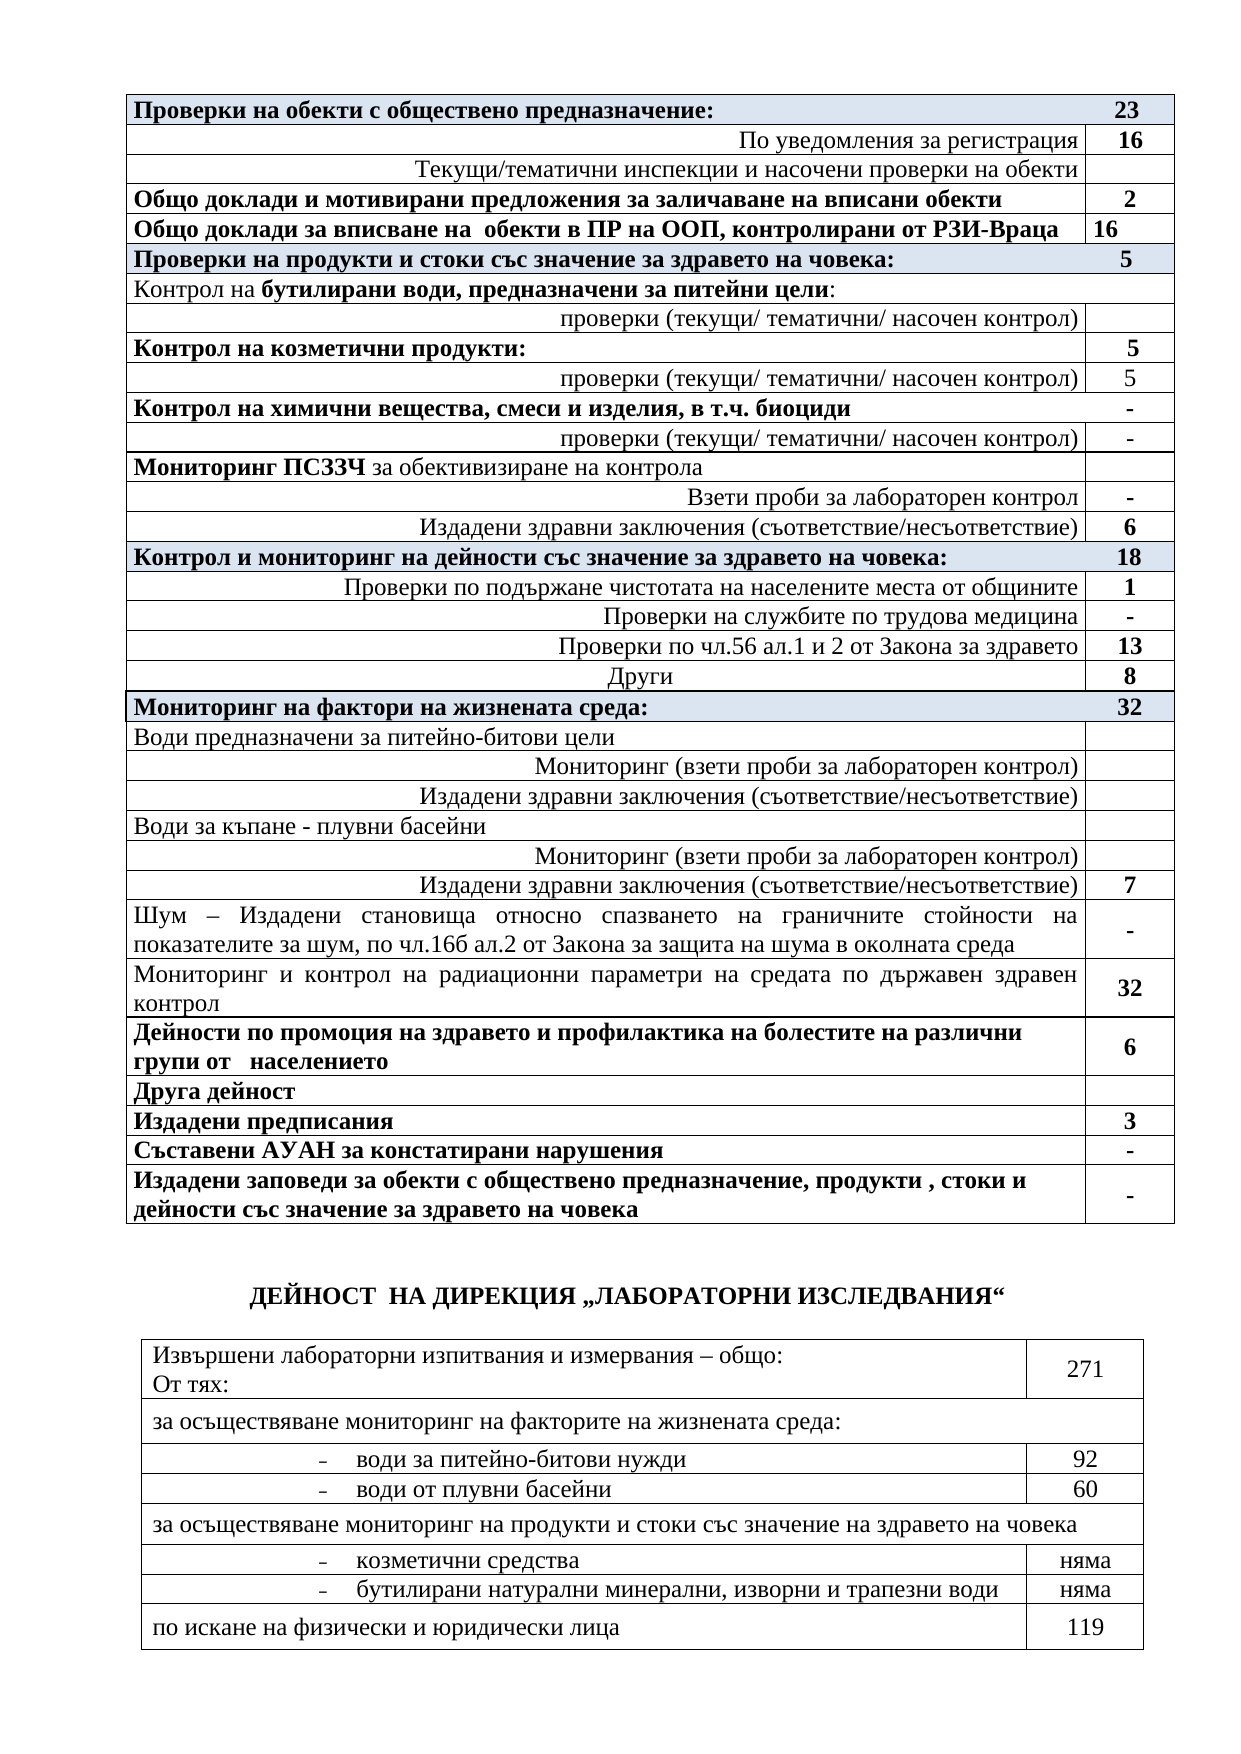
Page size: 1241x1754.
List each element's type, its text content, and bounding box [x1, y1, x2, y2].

table_cell - [1086, 1136, 1174, 1164]
table_cell Контрол и мониторинг на дейности със значение за здравето на човека: 18 [127, 542, 1174, 571]
table_cell [1086, 1076, 1174, 1105]
table_cell Мониторинг ПСЗЗЧ за обективизиране на контрола [127, 453, 1085, 481]
table_cell проверки (текущи/ тематични/ насочен контрол) [127, 423, 1085, 451]
table_cell Води предназначени за питейно-битови цели [127, 722, 1085, 750]
table_cell [1086, 811, 1174, 840]
table_cell за осъществяване мониторинг на факторите на жизнената среда: [142, 1399, 1143, 1443]
table_cell Издадени здравни заключения (съответствие/несъответствие) [127, 781, 1085, 810]
table_cell 13 [1086, 631, 1174, 660]
table_cell проверки (текущи/ тематични/ насочен контрол) [127, 304, 1085, 332]
table_cell Мониторинг (взети проби за лабораторен контрол) [127, 751, 1085, 780]
table_cell По уведомления за регистрация [127, 125, 1085, 153]
table_cell Съставени АУАН за констатирани нарушения [127, 1136, 1085, 1164]
table_cell Издадени предписания [127, 1106, 1085, 1134]
table_cell води за питейно-битови нужди [142, 1444, 1026, 1473]
table_cell 5 [1086, 333, 1174, 362]
table_cell [1086, 155, 1174, 183]
table_cell Общо доклади за вписване на обекти в ПР на ООП, контролирани от РЗИ-Враца [127, 214, 1085, 243]
table_cell Проверки по подържане чистотата на населените места от общините [127, 572, 1085, 600]
table_cell козметични средства [142, 1545, 1026, 1573]
table_cell Води за къпане - плувни басейни [127, 811, 1085, 840]
table_cell - [1086, 482, 1174, 511]
table_cell Издадени заповеди за обекти с обществено предназначение, продукти , стоки и дейности със значение за здравето на човека [127, 1165, 1085, 1223]
table_cell [1086, 751, 1174, 780]
table_cell води от плувни басейни [142, 1474, 1026, 1503]
table_cell Общо доклади и мотивирани предложения за заличаване на вписани обекти [127, 184, 1085, 213]
table_cell 3 [1086, 1106, 1174, 1134]
table_cell Други [127, 661, 1085, 690]
table_cell [1086, 841, 1174, 869]
table_cell 16 [1086, 214, 1174, 243]
table_cell по искане на физически и юридически лица [142, 1604, 1026, 1649]
table_cell 8 [1086, 661, 1174, 690]
table_cell 6 [1086, 512, 1174, 541]
table_cell Проверки на службите по трудова медицина [127, 601, 1085, 630]
table_cell няма [1027, 1575, 1143, 1603]
table_cell Мониторинг на фактори на жизнената среда: 32 [127, 692, 1174, 721]
table_cell Издадени здравни заключения (съответствие/несъответствие) [127, 871, 1085, 899]
table_cell Дейности по промоция на здравето и профилактика на болестите на различни групи от населението [127, 1018, 1085, 1075]
table_cell - [1086, 423, 1174, 451]
table_cell 32 [1086, 959, 1174, 1016]
table_cell 60 [1027, 1474, 1143, 1503]
table_header Извършени лабораторни изпитвания и измервания – общо: От тях: [142, 1340, 1026, 1397]
table_cell Контрол на козметични продукти: [127, 333, 1085, 362]
table_cell 2 [1086, 184, 1174, 213]
table_cell Проверки на продукти и стоки със значение за здравето на човека: 5 [127, 244, 1174, 273]
table_cell - [1086, 601, 1174, 630]
table_cell Проверки по чл.56 ал.1 и 2 от Закона за здравето [127, 631, 1085, 660]
table_cell 92 [1027, 1444, 1143, 1473]
table_cell Мониторинг (взети проби за лабораторен контрол) [127, 841, 1085, 869]
table_cell Контрол на бутилирани води, предназначени за питейни цели: [127, 274, 1174, 302]
table_cell Проверки на обекти с обществено предназначение: 23 [127, 95, 1174, 124]
table_cell Текущи/тематични инспекции и насочени проверки на обекти [127, 155, 1085, 183]
table_cell 119 [1027, 1604, 1143, 1649]
table_cell [1086, 453, 1174, 481]
table_cell Друга дейност [127, 1076, 1085, 1105]
table_cell 7 [1086, 871, 1174, 899]
table_cell Контрол на химични вещества, смеси и изделия, в т.ч. биоциди - [127, 393, 1174, 422]
table_cell 16 [1086, 125, 1174, 153]
table_cell Взети проби за лабораторен контрол [127, 482, 1085, 511]
table_header 271 [1027, 1340, 1143, 1397]
table_cell Издадени здравни заключения (съответствие/несъответствие) [127, 512, 1085, 541]
table_cell [1086, 722, 1174, 750]
table_cell проверки (текущи/ тематични/ насочен контрол) [127, 363, 1085, 392]
table_cell Мониторинг и контрол на радиационни параметри на средата по държавен здравен контрол [127, 959, 1085, 1016]
table_cell - [1086, 1165, 1174, 1223]
table_cell няма [1027, 1545, 1143, 1573]
table_cell - [1086, 900, 1174, 958]
table_cell бутилирани натурални минерални, изворни и трапезни води [142, 1575, 1026, 1603]
table_cell за осъществяване мониторинг на продукти и стоки със значение на здравето на човека [142, 1504, 1143, 1544]
table_cell 1 [1086, 572, 1174, 600]
table_cell [1086, 781, 1174, 810]
table_cell 5 [1086, 363, 1174, 392]
text ДЕЙНОСТ НА ДИРЕКЦИЯ „ЛАБОРАТОРНИ ИЗСЛЕДВАНИЯ“ [118, 1281, 1240, 1310]
table_cell Шум – Издадени становища относно спазването на граничните стойности на показателите за шум, по чл.16б ал.2 от Закона за защита на шума в околната среда [127, 900, 1085, 958]
table_cell [1086, 304, 1174, 332]
table_cell 6 [1086, 1018, 1174, 1075]
